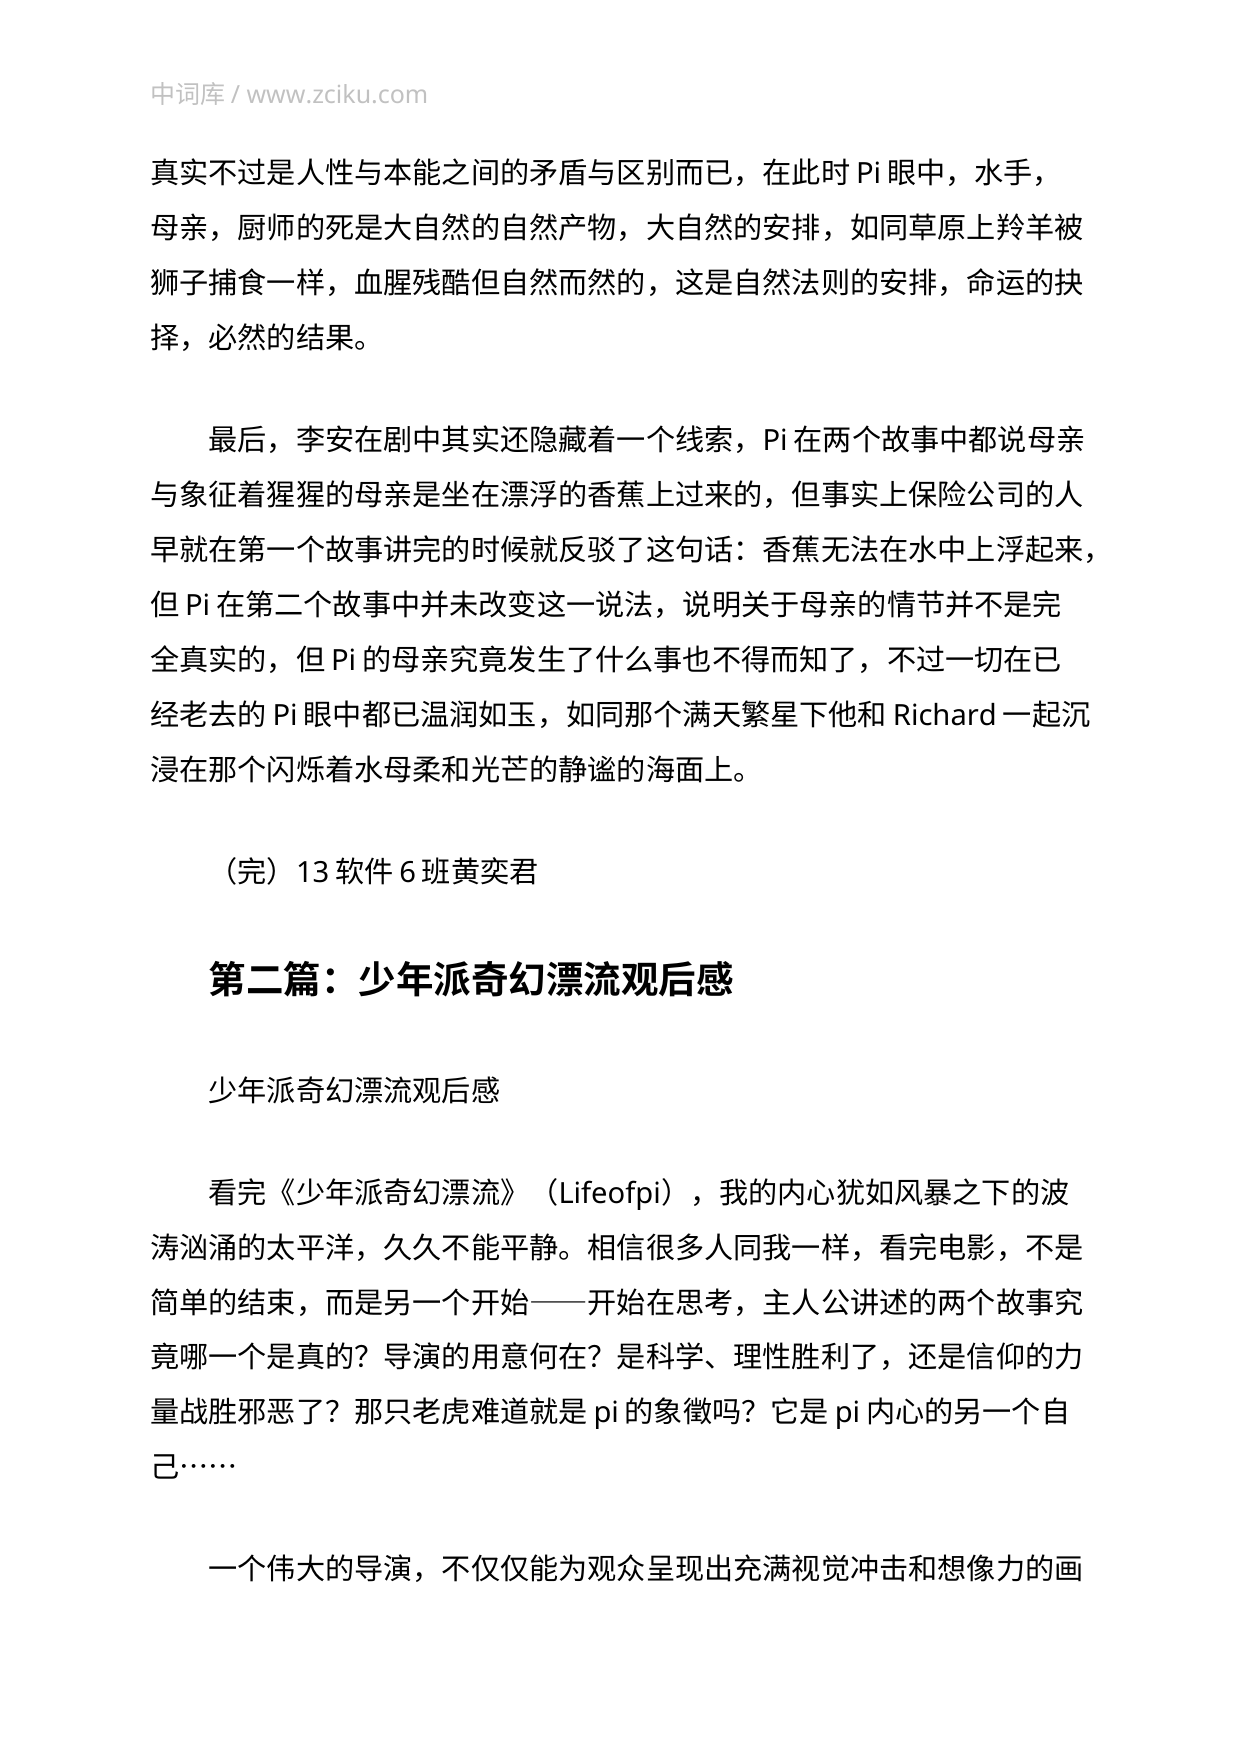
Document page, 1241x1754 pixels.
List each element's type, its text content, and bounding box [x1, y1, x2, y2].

text 最后，李安在剧中其实还隐藏着一个线索，Pi在两个故事中都说母亲与象征着猩猩的母亲是坐在漂浮的香蕉上过来的，但事实上保险公司的人早就在第一个故事讲完的时候就反驳了这句话：香蕉无法在水中上浮起来，但Pi在第二个故事中并未改变这一说法，说明关于母亲的情节并不是完全真实的，但Pi的母亲究竟发生了什么事也不得而知了，不过一切在已经老去的Pi眼中都已温润如玉，如同那个满天繁星下他和Richard一起沉浸在那个闪烁着水母柔和光芒的静谧的海面上。 [150, 417, 1090, 789]
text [150, 1546, 1090, 1588]
text 看完《少年派奇幻漂流》（Lifeofpi），我的内心犹如风暴之下的波涛汹涌的太平洋，久久不能平静。相信很多人同我一样，看完电影，不是简单的结束，而是另一个开始——开始在思考，主人公讲述的两个故事究竟哪一个是真的？导演的用意何在？是科学、理性胜利了，还是信仰的力量战胜邪恶了？那只老虎难道就是pi的象徵吗？它是pi内心的另一个自己…… [150, 1169, 1090, 1486]
text （完）13软件6班黄奕君 [150, 848, 1090, 891]
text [150, 150, 1090, 357]
text 第二篇：少年派奇幻漂流观后感 [150, 950, 1090, 1004]
text 少年派奇幻漂流观后感 [150, 1067, 1090, 1110]
